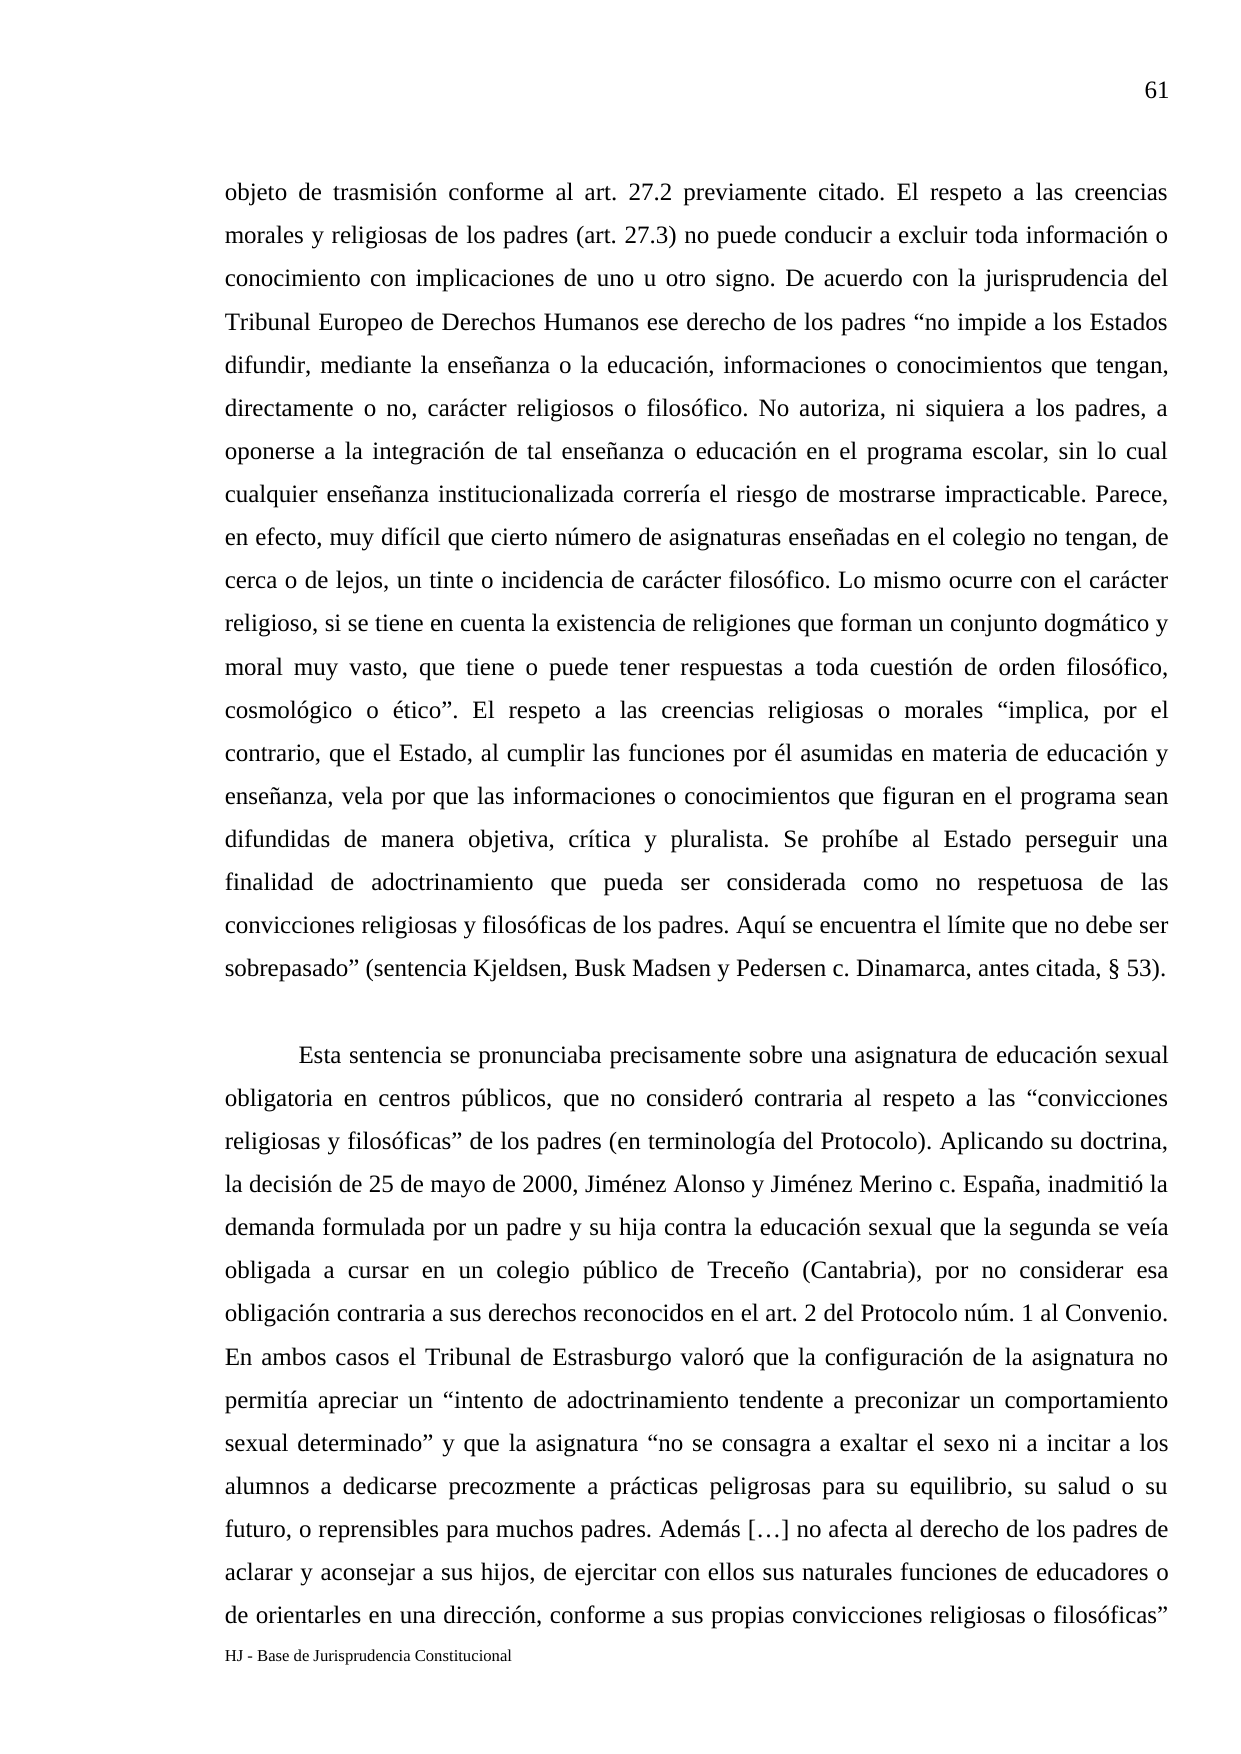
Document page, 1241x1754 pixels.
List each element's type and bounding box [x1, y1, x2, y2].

text [224, 177, 1169, 982]
text [224, 1040, 1169, 1629]
